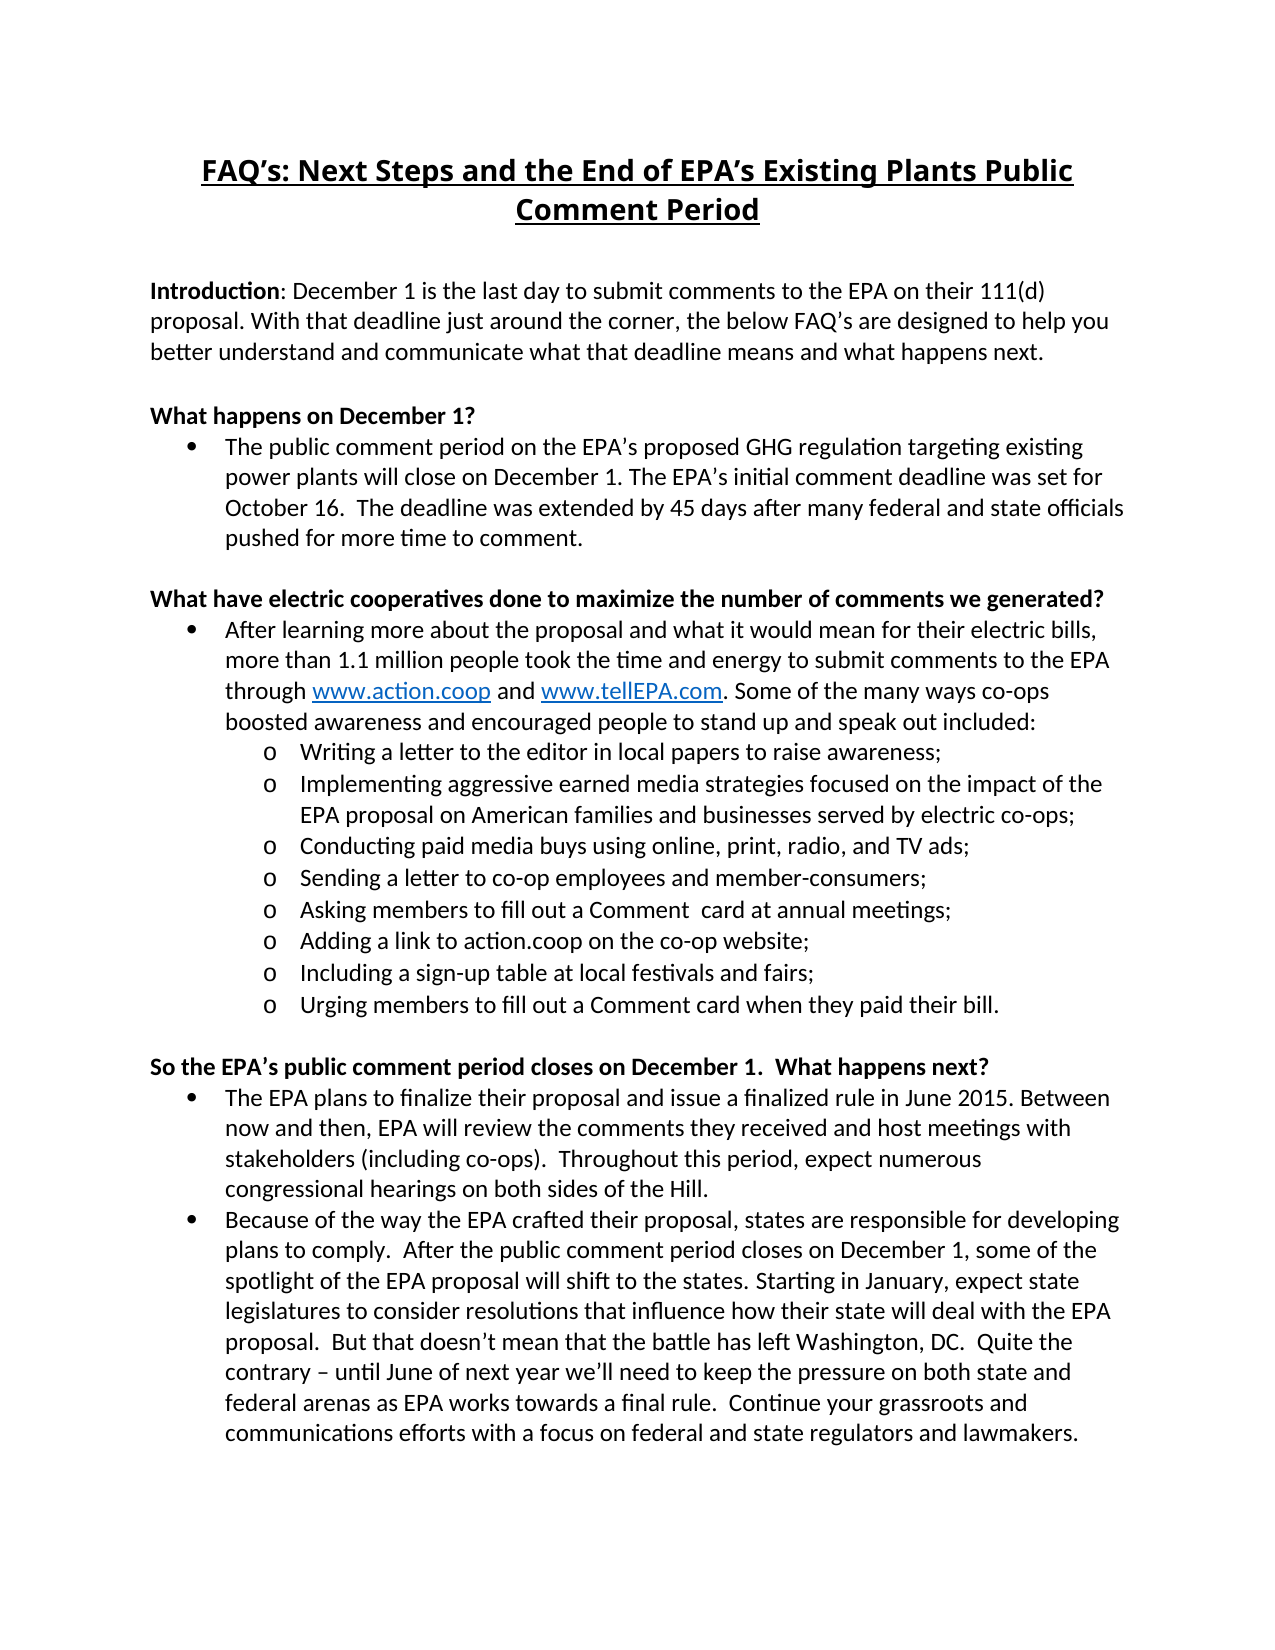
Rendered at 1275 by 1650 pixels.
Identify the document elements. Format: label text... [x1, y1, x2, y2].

list After learning more about the proposal and what it would mean for their electric bills, more than 1.1 million people took the time and energy to submit comments to the EPA through www.action.coop and www.tellEPA.com. Some of the many ways co-ops boosted awareness and encouraged people to stand up and speak out included: [187, 614, 1125, 736]
list Sending a letter to co-op employees and member-consumers; [262, 862, 1125, 894]
list Including a sign-up table at local festivals and fairs; [262, 957, 1125, 989]
list Implementing aggressive earned media strategies focused on the impact of the EPA proposal on American families and businesses served by electric co-ops; [262, 768, 1125, 830]
list Conducting paid media buys using online, print, radio, and TV ads; [262, 830, 1125, 862]
list Writing a letter to the editor in local papers to raise awareness; [262, 736, 1125, 768]
text What have electric cooperatives done to maximize the number of comments we generated? [150, 583, 1125, 614]
text Introduction: December 1 is the last day to submit comments to the EPA on their 111(d) proposal. With that deadline just around the corner, the below FAQ’s are designed to help you better understand and communicate what that deadline means and what happens next. [150, 275, 1125, 366]
list Adding a link to action.coop on the co-op website; [262, 926, 1125, 957]
list Urging members to fill out a Comment card when they paid their bill. [262, 989, 1125, 1021]
list The public comment period on the EPA’s proposed GHG regulation targeting existing power plants will close on December 1. The EPA’s initial comment deadline was set for October 16. The deadline was extended by 45 days after many federal and state officials pushed for more time to comment. [187, 431, 1125, 553]
list Asking members to fill out a Comment card at annual meetings; [262, 894, 1125, 926]
text What happens on December 1? [150, 400, 1125, 431]
text So the EPA’s public comment period closes on December 1. What happens next? [150, 1051, 1125, 1082]
text FAQ’s: Next Steps and the End of EPA’s Existing Plants Public Comment Period [150, 150, 1125, 229]
list The EPA plans to finalize their proposal and issue a finalized rule in June 2015. Between now and then, EPA will review the comments they received and host meetings with stakeholders (including co-ops). Throughout this period, expect numerous congressional hearings on both sides of the Hill. [187, 1082, 1125, 1204]
list Because of the way the EPA crafted their proposal, states are responsible for developing plans to comply. After the public comment period closes on December 1, some of the spotlight of the EPA proposal will shift to the states. Starting in January, expect state legislatures to consider resolutions that influence how their state will deal with the EPA proposal. But that doesn’t mean that the battle has left Washington, DC. Quite the contrary – until June of next year we’ll need to keep the pressure on both state and federal arenas as EPA works towards a final rule. Continue your grassroots and communications efforts with a focus on federal and state regulators and lawmakers. [187, 1204, 1125, 1448]
